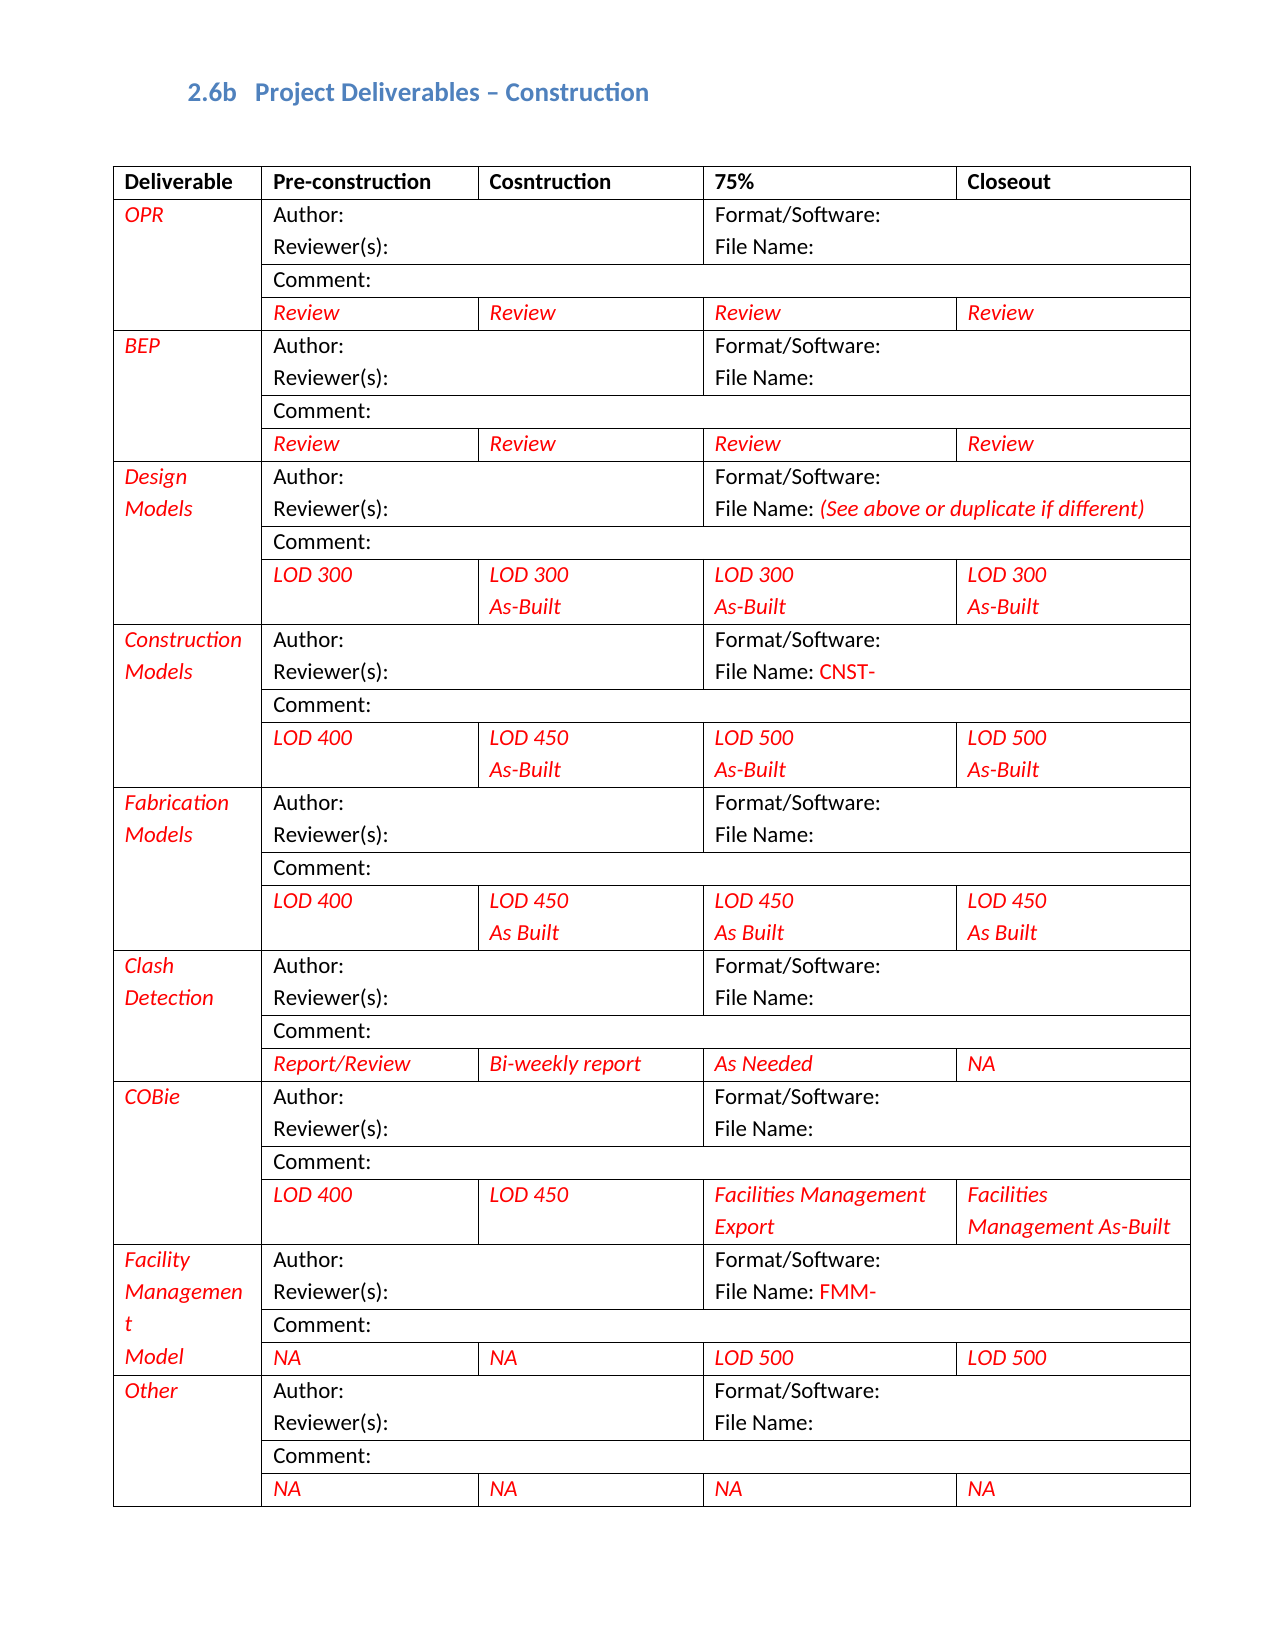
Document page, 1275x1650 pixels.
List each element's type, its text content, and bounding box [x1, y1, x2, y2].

table_cell Author: Reviewer(s): [262, 331, 703, 395]
table_cell Author: Reviewer(s): [262, 788, 703, 852]
table_cell Comment: [262, 1310, 1190, 1342]
table_cell Review [262, 429, 478, 461]
table_cell As Needed [704, 1049, 956, 1081]
table_cell Comment: [262, 853, 1190, 885]
table_cell NA [957, 1474, 1190, 1506]
table_cell LOD 500 [704, 1343, 956, 1375]
table_cell Review [479, 298, 703, 330]
table_cell LOD 450 As Built [704, 886, 956, 950]
table_cell NA [262, 1474, 478, 1506]
table_cell Format/Software: File Name: [704, 1082, 1190, 1146]
table_cell Review [704, 429, 956, 461]
table_cell Review [957, 298, 1190, 330]
table_cell Format/Software: File Name: [704, 788, 1190, 852]
table_cell Comment: [262, 265, 1190, 297]
table_cell Comment: [262, 1441, 1190, 1473]
table_cell Format/Software: File Name: CNST- [704, 625, 1190, 689]
table_cell Fabrication Models [114, 788, 261, 950]
table_cell LOD 500 [957, 1343, 1190, 1375]
table_cell Format/Software: File Name: [704, 951, 1190, 1015]
table_cell COBie [114, 1082, 261, 1244]
table_header 75% [704, 167, 956, 199]
table_cell Author: Reviewer(s): [262, 200, 703, 264]
table_cell Author: Reviewer(s): [262, 1082, 703, 1146]
table_header Closeout [957, 167, 1190, 199]
table_cell LOD 450 [479, 1180, 703, 1244]
table_cell Comment: [262, 690, 1190, 722]
table_cell LOD 400 [262, 723, 478, 787]
table_cell LOD 450 As-Built [479, 723, 703, 787]
table_cell Review [704, 298, 956, 330]
table_cell LOD 400 [262, 1180, 478, 1244]
table_cell Format/Software: File Name: FMM- [704, 1245, 1190, 1309]
table_cell NA [704, 1474, 956, 1506]
table_cell LOD 300 As-Built [957, 560, 1190, 624]
table_cell LOD 300 As-Built [704, 560, 956, 624]
table_cell Facilities Management As-Built [957, 1180, 1190, 1244]
table_cell LOD 500 As-Built [704, 723, 956, 787]
table_cell LOD 450 As Built [957, 886, 1190, 950]
table_cell LOD 300 [262, 560, 478, 624]
table_cell Construction Models [114, 625, 261, 787]
table_cell OPR [114, 200, 261, 330]
table_cell Facilities Management Export [704, 1180, 956, 1244]
table_cell Format/Software: File Name: [704, 1376, 1190, 1440]
table_cell Other [114, 1376, 261, 1506]
table_cell Review [262, 298, 478, 330]
table_cell Review [479, 429, 703, 461]
table_cell NA [957, 1049, 1190, 1081]
table_cell Author: Reviewer(s): [262, 951, 703, 1015]
table_cell Comment: [262, 1016, 1190, 1048]
table_cell LOD 450 As Built [479, 886, 703, 950]
table_cell LOD 300 As-Built [479, 560, 703, 624]
table_cell LOD 500 As-Built [957, 723, 1190, 787]
table_cell NA [479, 1474, 703, 1506]
table_cell NA [262, 1343, 478, 1375]
table_cell Format/Software: File Name: [704, 331, 1190, 395]
subtitle 2.6b Project Deliverables – Construction [187, 75, 1200, 108]
table_cell NA [479, 1343, 703, 1375]
table_cell Author: Reviewer(s): [262, 1245, 703, 1309]
table_cell BEP [114, 331, 261, 461]
table_header Cosntruction [479, 167, 703, 199]
table_cell Report/Review [262, 1049, 478, 1081]
table_cell Clash Detection [114, 951, 261, 1081]
table_header Deliverable [114, 167, 261, 199]
table_cell Bi-weekly report [479, 1049, 703, 1081]
table_cell LOD 400 [262, 886, 478, 950]
table_cell Facility Management Model [114, 1245, 261, 1375]
table_cell Comment: [262, 527, 1190, 559]
table_cell Author: Reviewer(s): [262, 1376, 703, 1440]
table_cell Format/Software: File Name: (See above or duplicate if different) [704, 462, 1190, 526]
table_cell Author: Reviewer(s): [262, 462, 703, 526]
table_cell Format/Software: File Name: [704, 200, 1190, 264]
table_header Pre-construction [262, 167, 478, 199]
table_cell Comment: [262, 396, 1190, 428]
table_cell Design Models [114, 462, 261, 624]
table_cell Review [957, 429, 1190, 461]
table_cell Author: Reviewer(s): [262, 625, 703, 689]
table_cell Comment: [262, 1147, 1190, 1179]
